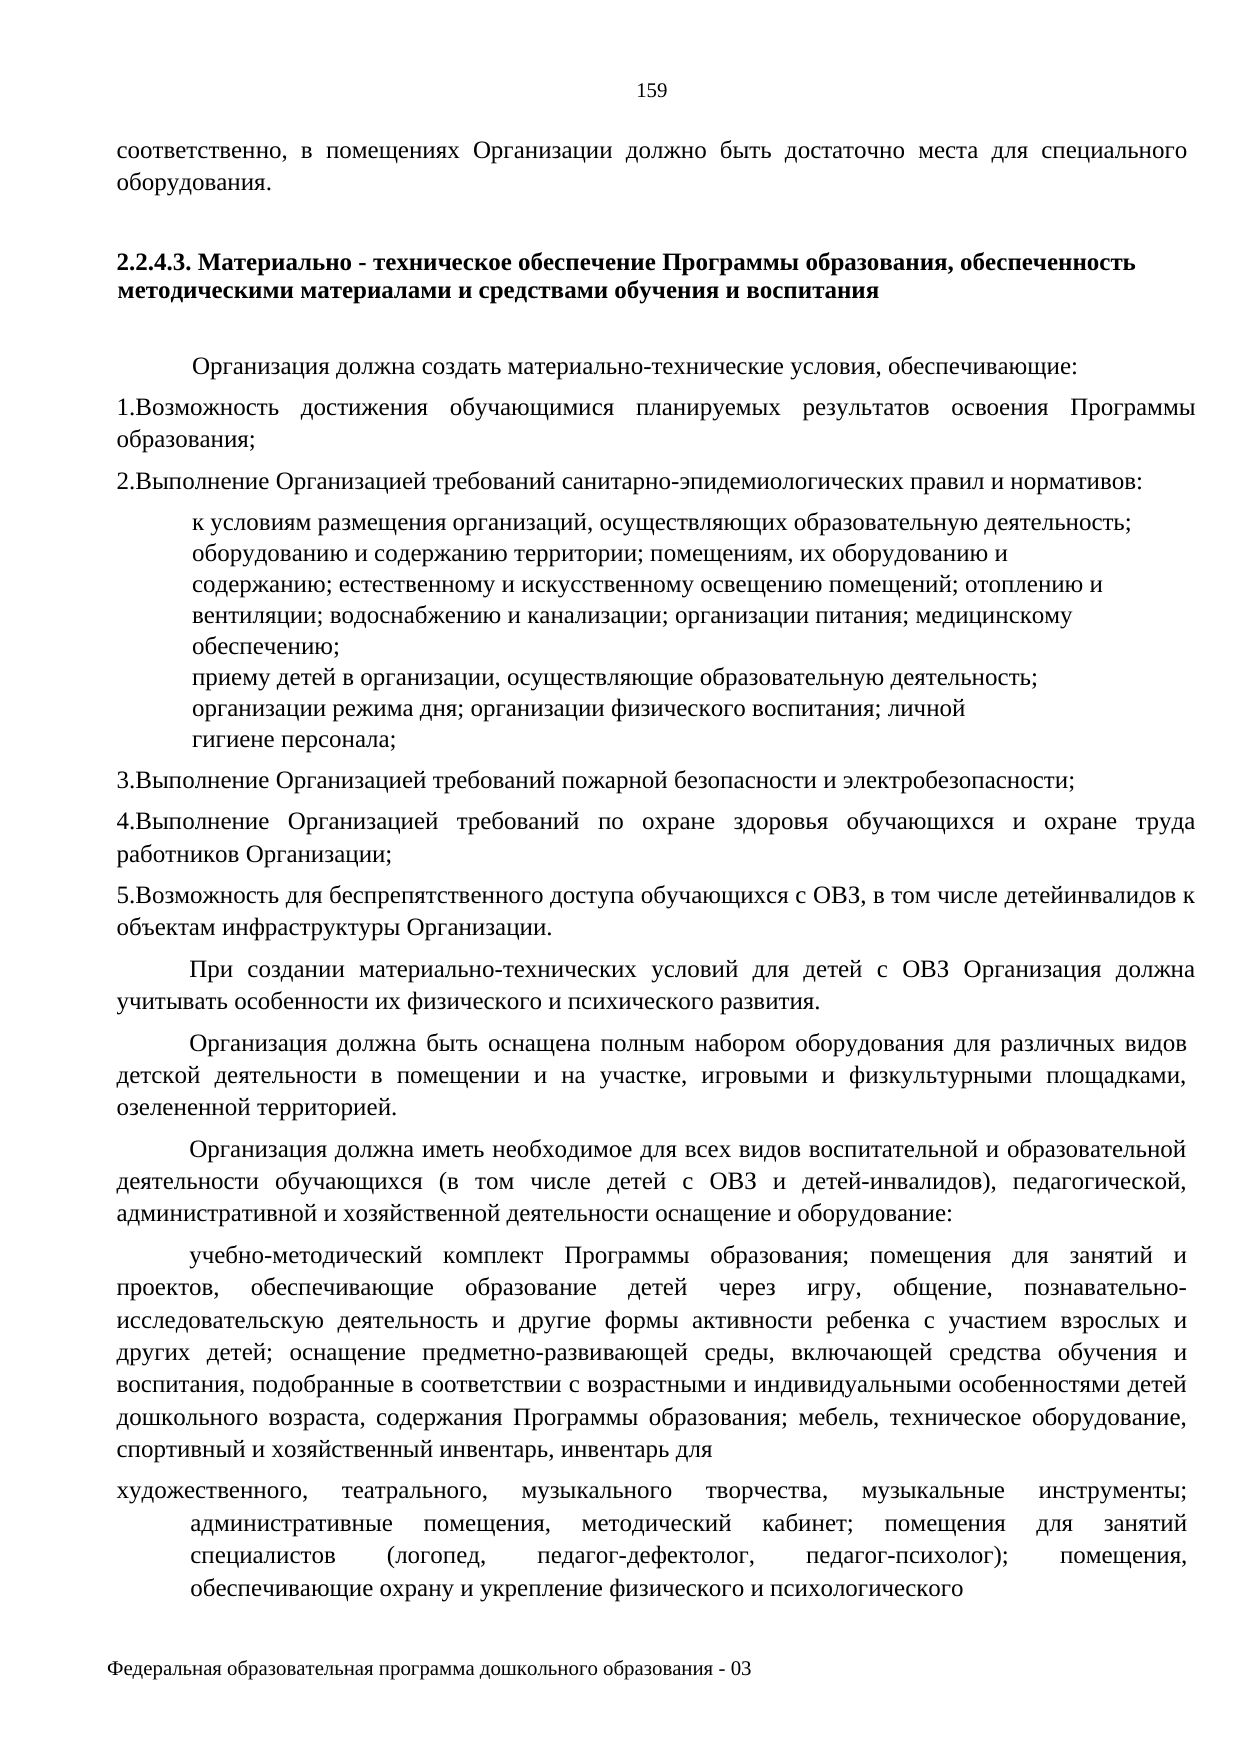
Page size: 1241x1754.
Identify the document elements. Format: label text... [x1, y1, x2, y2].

text 2.Выполнение Организацией требований санитарно-эпидемиологических правил и нормативов: [116, 466, 1196, 495]
text Организация должна иметь необходимое для всех видов воспитательной и образовательной деятельности обучающихся (в том числе детей с ОВЗ и детей-инвалидов), педагогической, административной и хозяйственной деятельности оснащение и оборудование: [116, 1134, 1188, 1227]
text приему детей в организации, осуществляющие образовательную деятельность; организации режима дня; организации физического воспитания; личной гигиене персонала; [192, 662, 1045, 753]
text 5.Возможность для беспрепятственного доступа обучающихся с ОВЗ, в том числе детейинвалидов к объектам инфраструктуры Организации. [116, 880, 1196, 941]
text художественного, театрального, музыкального творчества, музыкальные инструменты; административные помещения, методический кабинет; помещения для занятий специалистов (логопед, педагог-дефектолог, педагог-психолог); помещения, обеспечивающие охрану и укрепление физического и психологического [116, 1476, 1188, 1602]
text учебно-методический комплект Программы образования; помещения для занятий и проектов, обеспечивающие образование детей через игру, общение, познавательно-исследовательскую деятельность и другие формы активности ребенка с участием взрослых и других детей; оснащение предметно-развивающей среды, включающей средства обучения и воспитания, подобранные в соответствии с возрастными и индивидуальными особенностями детей дошкольного возраста, содержания Программы образования; мебель, техническое оборудование, спортивный и хозяйственный инвентарь, инвентарь для [116, 1240, 1188, 1463]
text 1.Возможность достижения обучающимися планируемых результатов освоения Программы образования; [116, 392, 1196, 453]
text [116, 135, 1188, 196]
text 2.2.4.3. Материально - техническое обеспечение Программы образования, обеспеченность методическими материалами и средствами обучения и воспитания [116, 247, 1198, 304]
text Организация должна создать материально-технические условия, обеспечивающие: [192, 351, 1196, 379]
text 3.Выполнение Организацией требований пожарной безопасности и электробезопасности; [116, 765, 1196, 794]
text При создании материально-технических условий для детей с ОВЗ Организация должна учитывать особенности их физического и психического развития. [116, 954, 1196, 1015]
text Организация должна быть оснащена полным набором оборудования для различных видов детской деятельности в помещении и на участке, игровыми и физкультурными площадками, озелененной территорией. [116, 1028, 1188, 1121]
text 4.Выполнение Организацией требований по охране здоровья обучающихся и охране труда работников Организации; [116, 806, 1196, 867]
text к условиям размещения организаций, осуществляющих образовательную деятельность; оборудованию и содержанию территории; помещениям, их оборудованию и содержанию; естественному и искусственному освещению помещений; отоплению и вентиляции; водоснабжению и канализации; организации питания; медицинскому обеспечению; [192, 507, 1139, 660]
